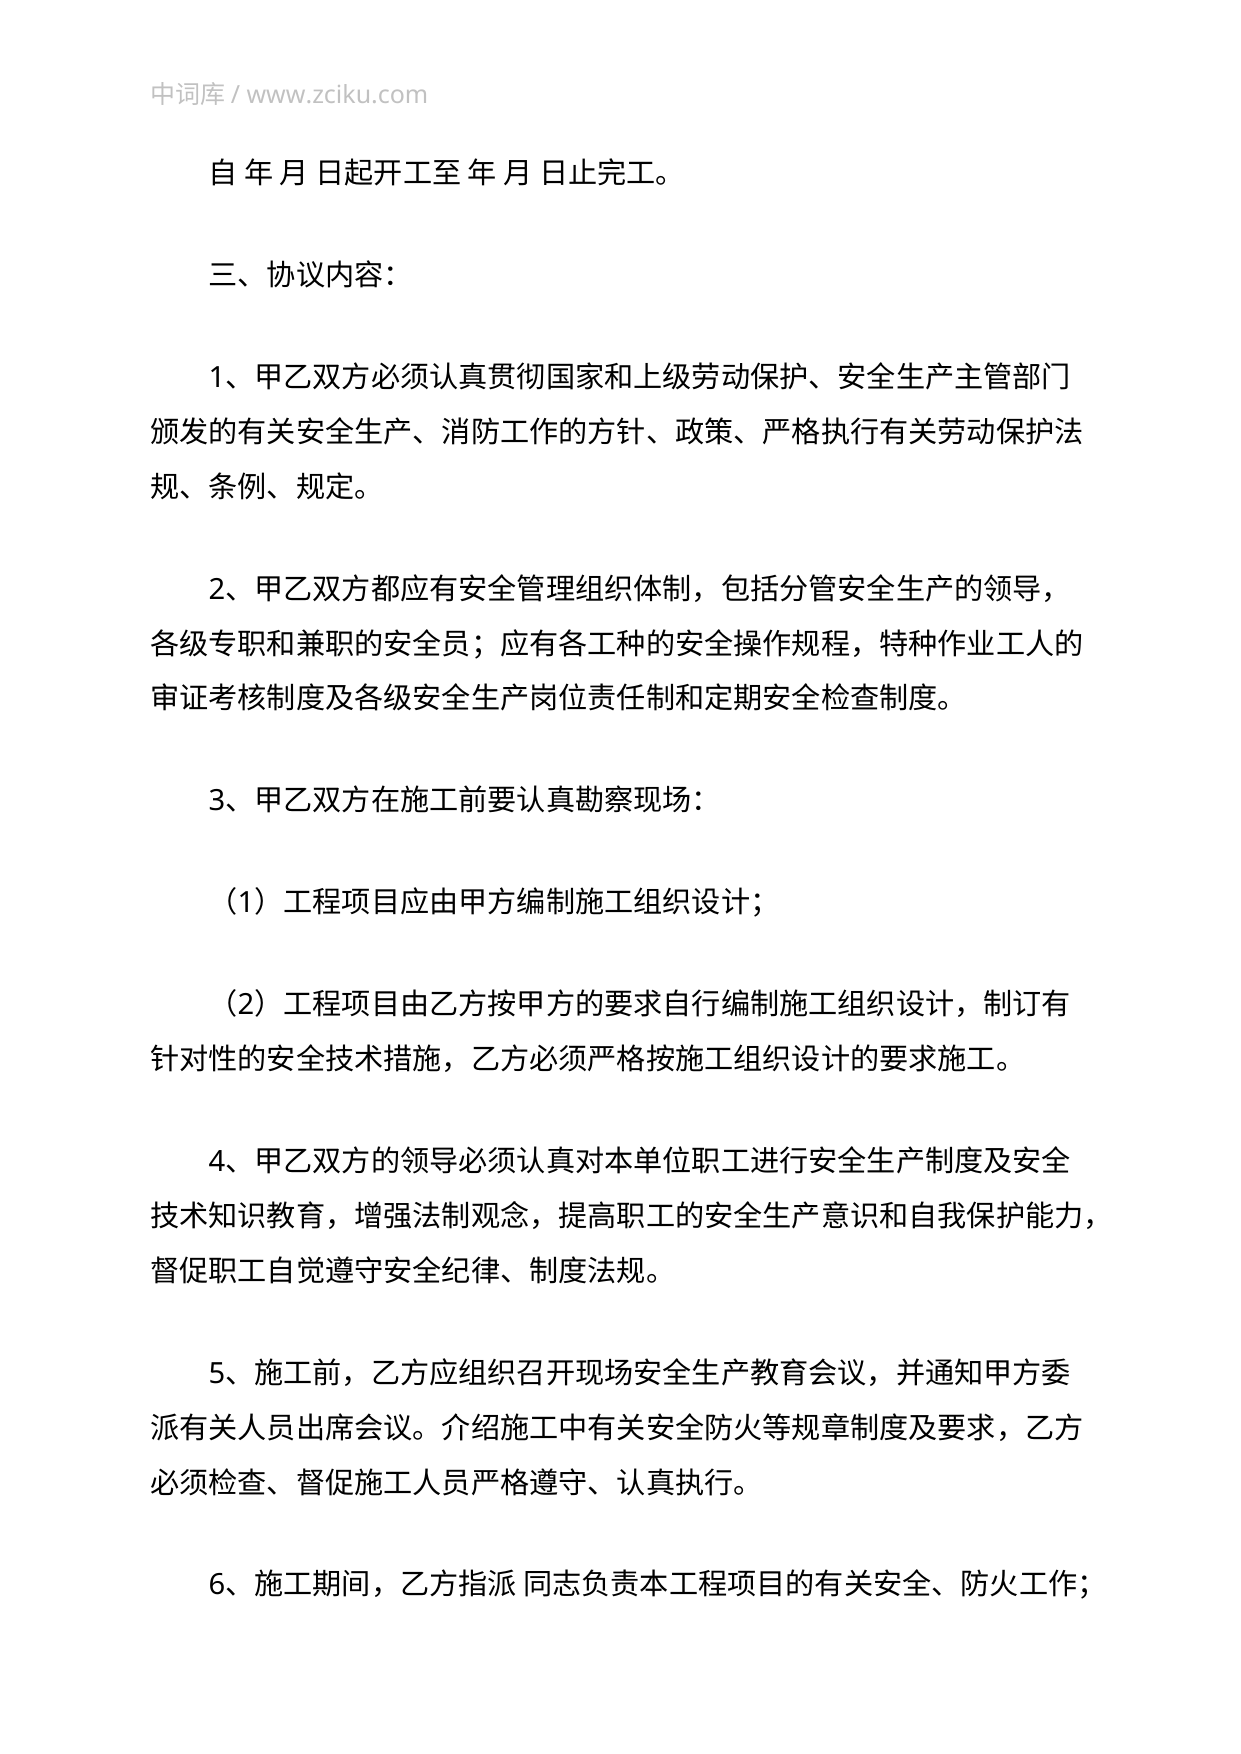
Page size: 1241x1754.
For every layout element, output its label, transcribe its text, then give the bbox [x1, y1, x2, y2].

text 3、甲乙双方在施工前要认真勘察现场： [150, 777, 1090, 819]
text 自 年 月 日起开工至 年 月 日止完工。 [150, 150, 1090, 192]
text （1）工程项目应由甲方编制施工组织设计； [150, 879, 1090, 921]
text 4、甲乙双方的领导必须认真对本单位职工进行安全生产制度及安全技术知识教育，增强法制观念，提高职工的安全生产意识和自我保护能力，督促职工自觉遵守安全纪律、制度法规。 [150, 1138, 1090, 1290]
text 三、协议内容： [150, 252, 1090, 294]
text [150, 1561, 1090, 1603]
text 5、施工前，乙方应组织召开现场安全生产教育会议，并通知甲方委派有关人员出席会议。介绍施工中有关安全防火等规章制度及要求，乙方必须检查、督促施工人员严格遵守、认真执行。 [150, 1349, 1090, 1501]
text 1、甲乙双方必须认真贯彻国家和上级劳动保护、安全生产主管部门颁发的有关安全生产、消防工作的方针、政策、严格执行有关劳动保护法规、条例、规定。 [150, 353, 1090, 506]
text 2、甲乙双方都应有安全管理组织体制，包括分管安全生产的领导，各级专职和兼职的安全员；应有各工种的安全操作规程，特种作业工人的审证考核制度及各级安全生产岗位责任制和定期安全检查制度。 [150, 565, 1090, 717]
text （2）工程项目由乙方按甲方的要求自行编制施工组织设计，制订有针对性的安全技术措施，乙方必须严格按施工组织设计的要求施工。 [150, 981, 1090, 1078]
